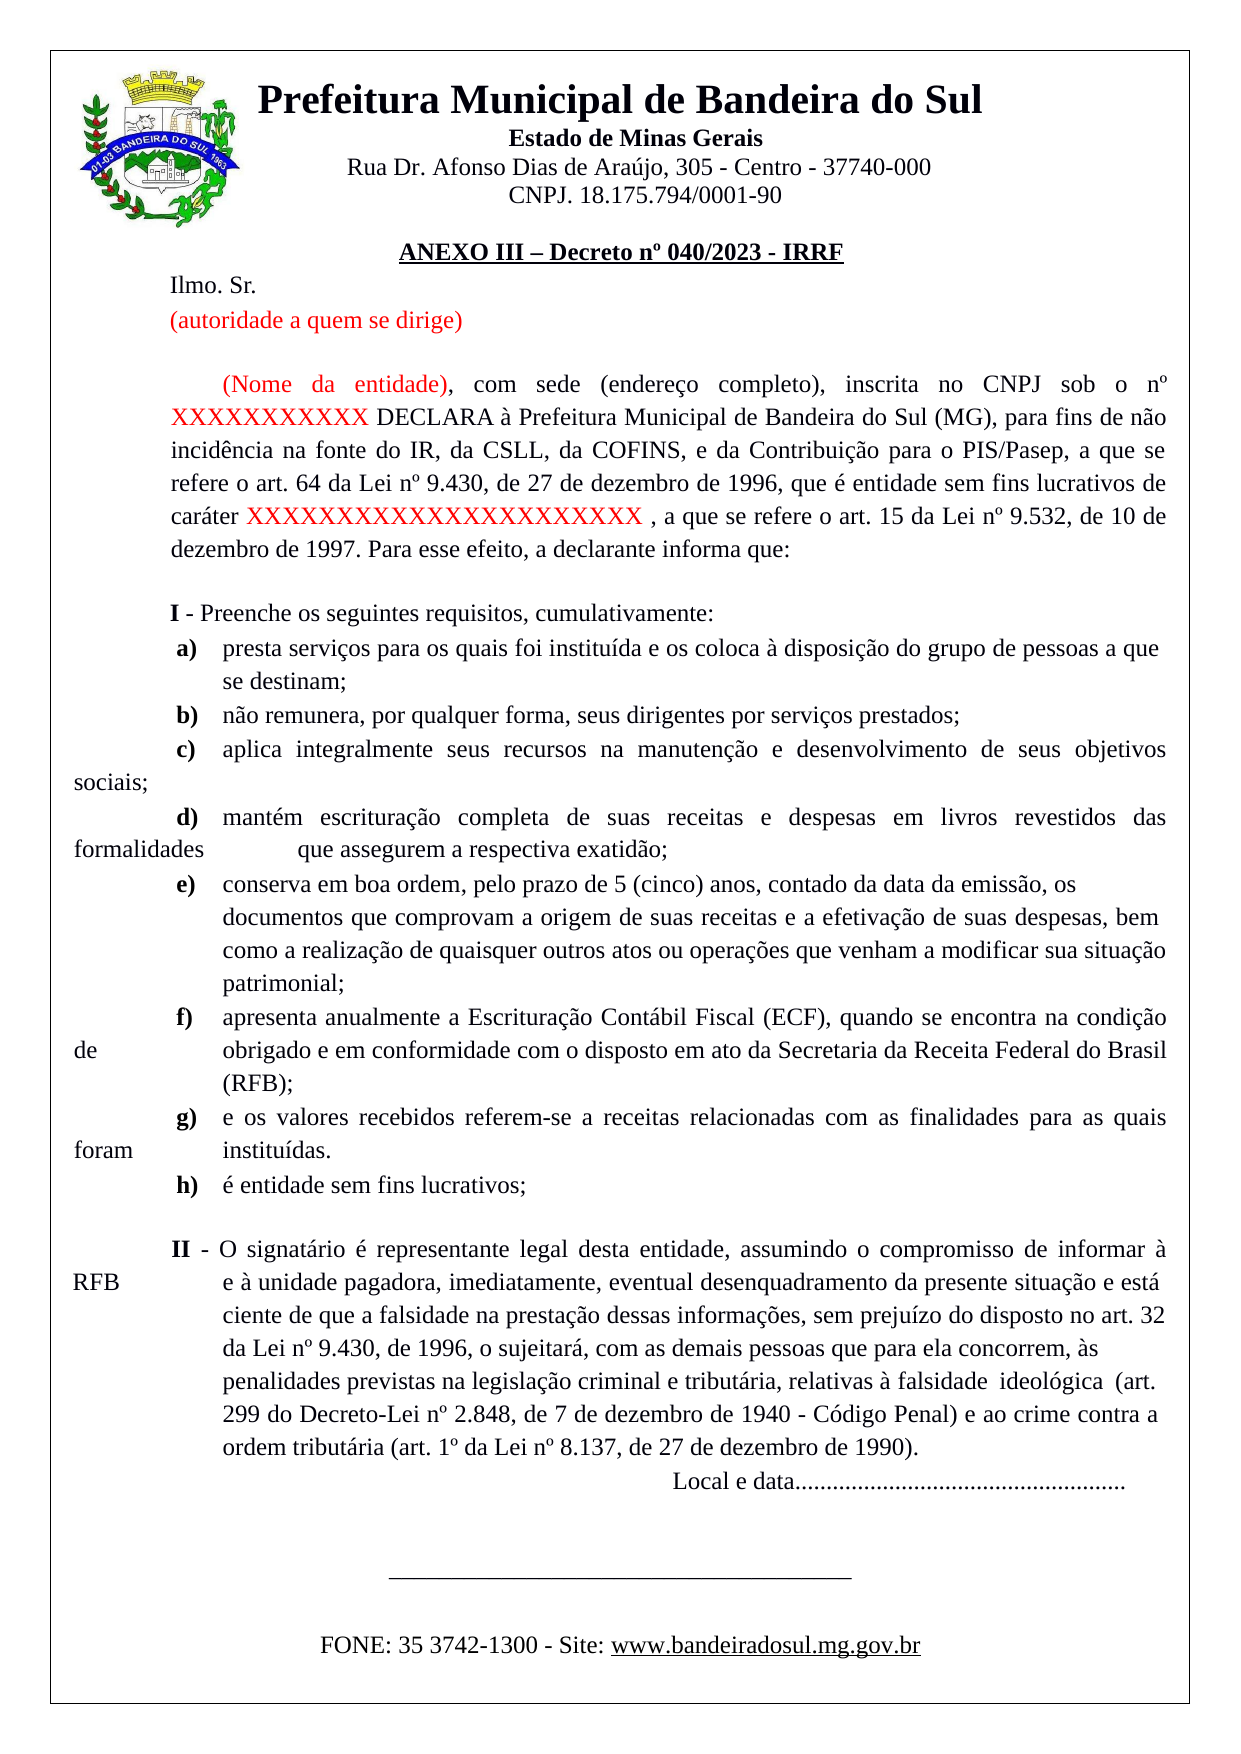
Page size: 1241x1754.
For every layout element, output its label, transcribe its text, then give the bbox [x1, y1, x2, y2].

list é entidade sem fins lucrativos; [73, 1170, 1168, 1198]
text II - O signatário é representante legal desta entidade, assumindo o compromisso de informar à RFB e à unidade pagadora, imediatamente, eventual desenquadramento da presente situação e está ciente de que a falsidade na prestação dessas informações, sem prejuízo do disposto no art. 32 da Lei nº 9.430, de 1996, o sujeitará, com as demais pessoas que para ela concorrem, às penalidades previstas na legislação criminal e tributária, relativas à falsidade ideológica (art. 299 do Decreto-Lei nº 2.848, de 7 de dezembro de 1940 - Código Penal) e ao crime contra a ordem tributária (art. 1º da Lei nº 8.137, de 27 de dezembro de 1990). [72, 1234, 1168, 1461]
text Local e data..................................................... [72, 1466, 1168, 1495]
list mantém escrituração completa de suas receitas e despesas em livros revestidos das formalidades que assegurem a respectiva exatidão; [73, 802, 1168, 863]
text ANEXO III – Decreto nº 040/2023 - IRRF [75, 237, 1167, 266]
text (Nome da entidade), com sede (endereço completo), inscrita no CNPJ sob o nº XXXXXXXXXXX DECLARA à Prefeitura Municipal de Bandeira do Sul (MG), para fins de não incidência na fonte do IR, da CSLL, da COFINS, e da Contribuição para o PIS/Pasep, a que se refere o art. 64 da Lei nº 9.430, de 27 de dezembro de 1996, que é entidade sem fins lucrativos de caráter XXXXXXXXXXXXXXXXXXXXXX , a que se refere o art. 15 da Lei nº 9.532, de 10 de dezembro de 1997. Para esse efeito, a declarante informa que: [169, 369, 1168, 563]
text (autoridade a quem se dirige) [169, 305, 1168, 333]
text Ilmo. Sr. [169, 271, 1168, 299]
list não remunera, por qualquer forma, seus dirigentes por serviços prestados; [73, 700, 1168, 729]
text I - Preenche os seguintes requisitos, cumulativamente: [169, 598, 873, 627]
list presta serviços para os quais foi instituída e os coloca à disposição do grupo de pessoas a que se destinam; [73, 633, 1168, 694]
list aplica integralmente seus recursos na manutenção e desenvolvimento de seus objetivos sociais; [73, 734, 1168, 796]
list conserva em boa ordem, pelo prazo de 5 (cinco) anos, contado da data da emissão, os documentos que comprovam a origem de suas receitas e a efetivação de suas despesas, bem como a realização de quaisquer outros atos ou operações que venham a modificar sua situação patrimonial; [73, 869, 1168, 997]
list apresenta anualmente a Escrituração Contábil Fiscal (ECF), quando se encontra na condição de obrigado e em conformidade com o disposto em ato da Secretaria da Receita Federal do Brasil (RFB); [73, 1002, 1168, 1097]
picture [73, 56, 254, 236]
text _____________________________________ [72, 1553, 1168, 1581]
list e os valores recebidos referem-se a receitas relacionadas com as finalidades para as quais foram instituídas. [73, 1102, 1168, 1164]
